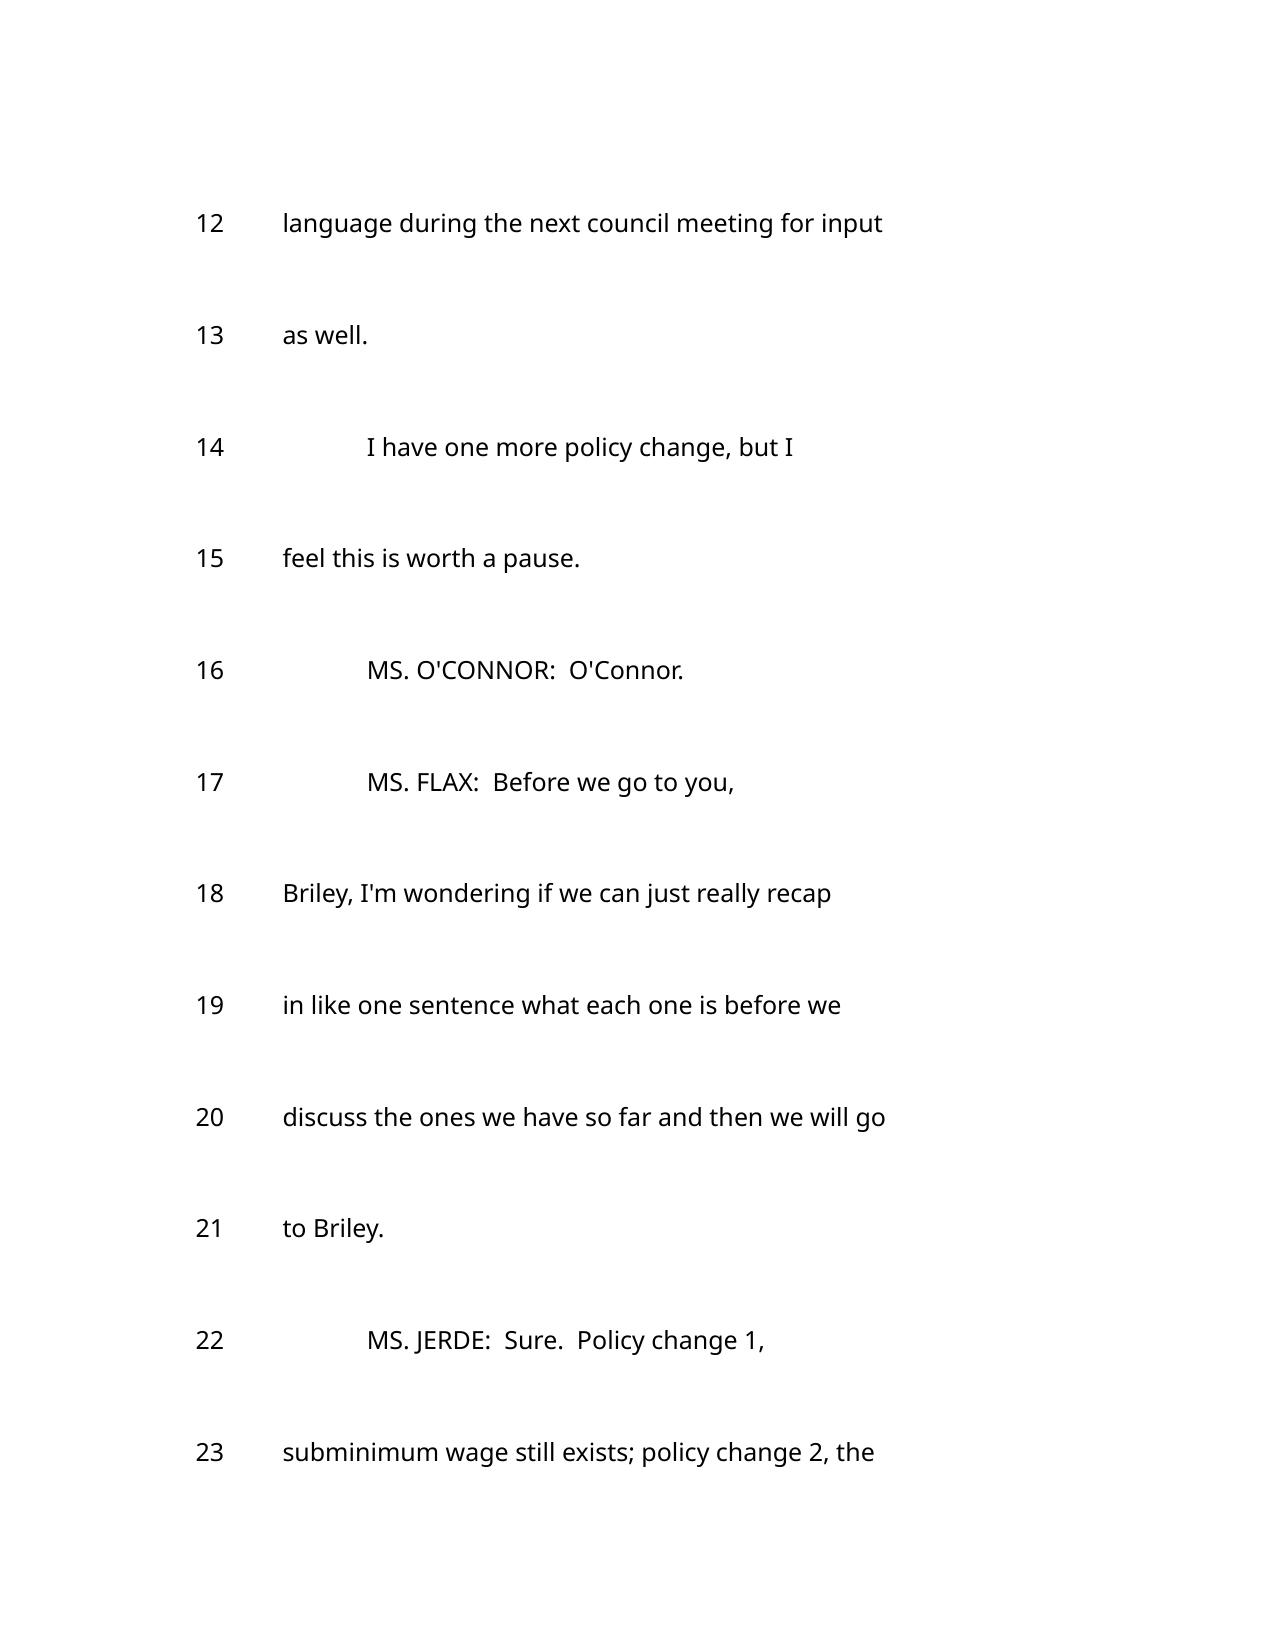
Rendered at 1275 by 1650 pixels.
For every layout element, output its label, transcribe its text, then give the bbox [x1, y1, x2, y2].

text 13 as well. [150, 317, 1125, 352]
text 19 in like one sentence what each one is before we [150, 987, 1125, 1022]
text 12 language during the next council meeting for input [150, 206, 1125, 240]
text 14 I have one more policy change, but I [150, 429, 1125, 463]
text 20 discuss the ones we have so far and then we will go [150, 1099, 1125, 1133]
text 15 feel this is worth a pause. [150, 541, 1125, 575]
text 16 MS. O'CONNOR: O'Connor. [150, 652, 1125, 687]
text 21 to Briley. [150, 1211, 1125, 1245]
text 22 MS. JERDE: Sure. Policy change 1, [150, 1322, 1125, 1357]
text 23 subminimum wage still exists; policy change 2, the [150, 1434, 1125, 1468]
text 17 MS. FLAX: Before we go to you, [150, 764, 1125, 798]
text 18 Briley, I'm wondering if we can just really recap [150, 876, 1125, 910]
